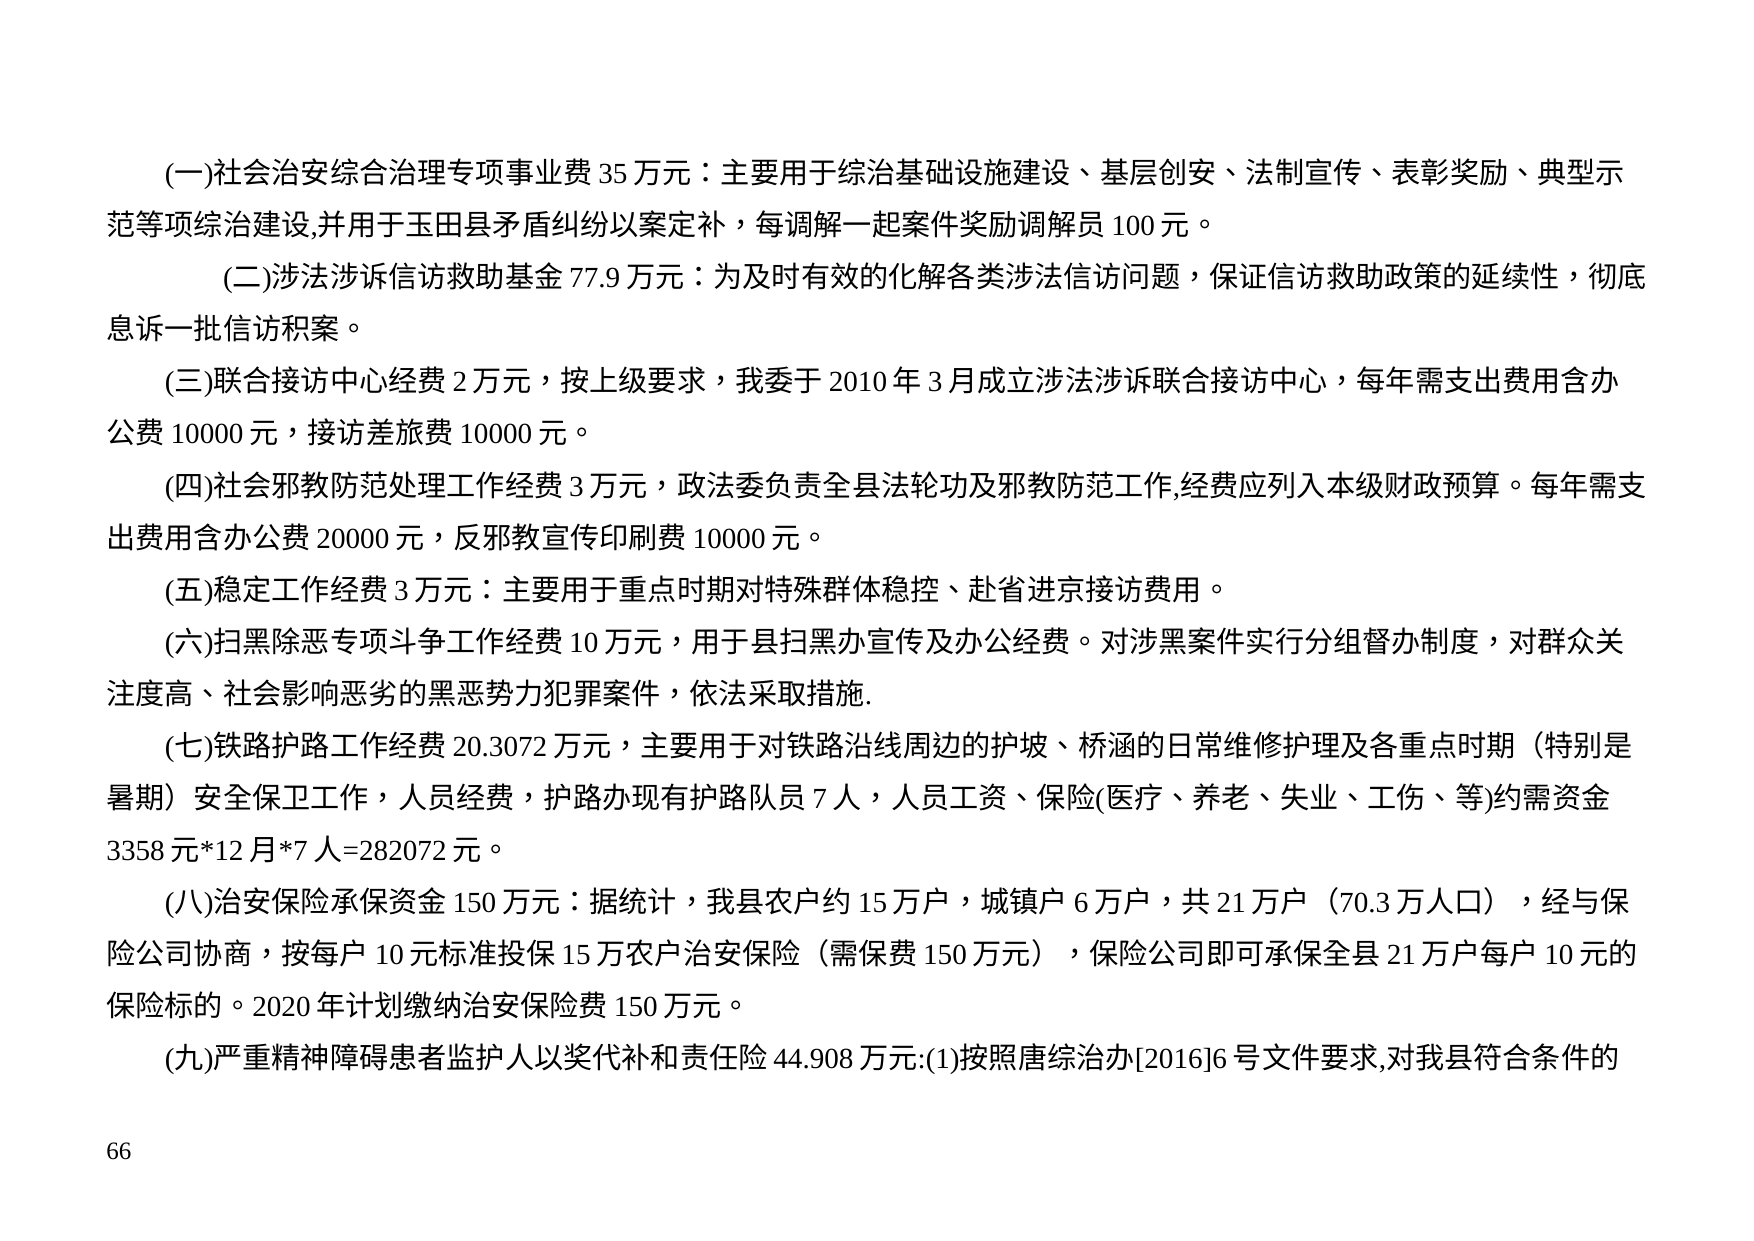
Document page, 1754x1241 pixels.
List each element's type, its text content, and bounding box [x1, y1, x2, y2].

text (六)扫黑除恶专项斗争工作经费10万元，用于县扫黑办宣传及办公经费。对涉黑案件实行分组督办制度，对群众关注度高、社会影响恶劣的黑恶势力犯罪案件，依法采取措施. [106, 611, 1648, 715]
text (五)稳定工作经费3万元：主要用于重点时期对特殊群体稳控、赴省进京接访费用。 [106, 558, 1648, 611]
text (三)联合接访中心经费2万元，按上级要求，我委于2010年3月成立涉法涉诉联合接访中心，每年需支出费用含办公费10000元，接访差旅费10000元。 [106, 350, 1648, 454]
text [106, 1027, 1648, 1079]
text (二)涉法涉诉信访救助基金77.9万元：为及时有效的化解各类涉法信访问题，保证信访救助政策的延续性，彻底息诉一批信访积案。 [106, 246, 1648, 350]
text (四)社会邪教防范处理工作经费3万元，政法委负责全县法轮功及邪教防范工作,经费应列入本级财政预算。每年需支出费用含办公费20000元，反邪教宣传印刷费10000元。 [106, 454, 1648, 558]
text (八)治安保险承保资金150万元：据统计，我县农户约15万户，城镇户6万户，共21万户（70.3万人口），经与保险公司协商，按每户10元标准投保15万农户治安保险（需保费150万元），保险公司即可承保全县21万户每户10元的保险标的。2020年计划缴纳治安保险费150万元。 [106, 871, 1648, 1027]
text (七)铁路护路工作经费20.3072万元，主要用于对铁路沿线周边的护坡、桥涵的日常维修护理及各重点时期（特别是暑期）安全保卫工作，人员经费，护路办现有护路队员7人，人员工资、保险(医疗、养老、失业、工伤、等)约需资金3358元*12月*7人=282072元。 [106, 715, 1648, 871]
text (一)社会治安综合治理专项事业费35万元：主要用于综治基础设施建设、基层创安、法制宣传、表彰奖励、典型示范等项综治建设,并用于玉田县矛盾纠纷以案定补，每调解一起案件奖励调解员100元。 [106, 142, 1648, 246]
